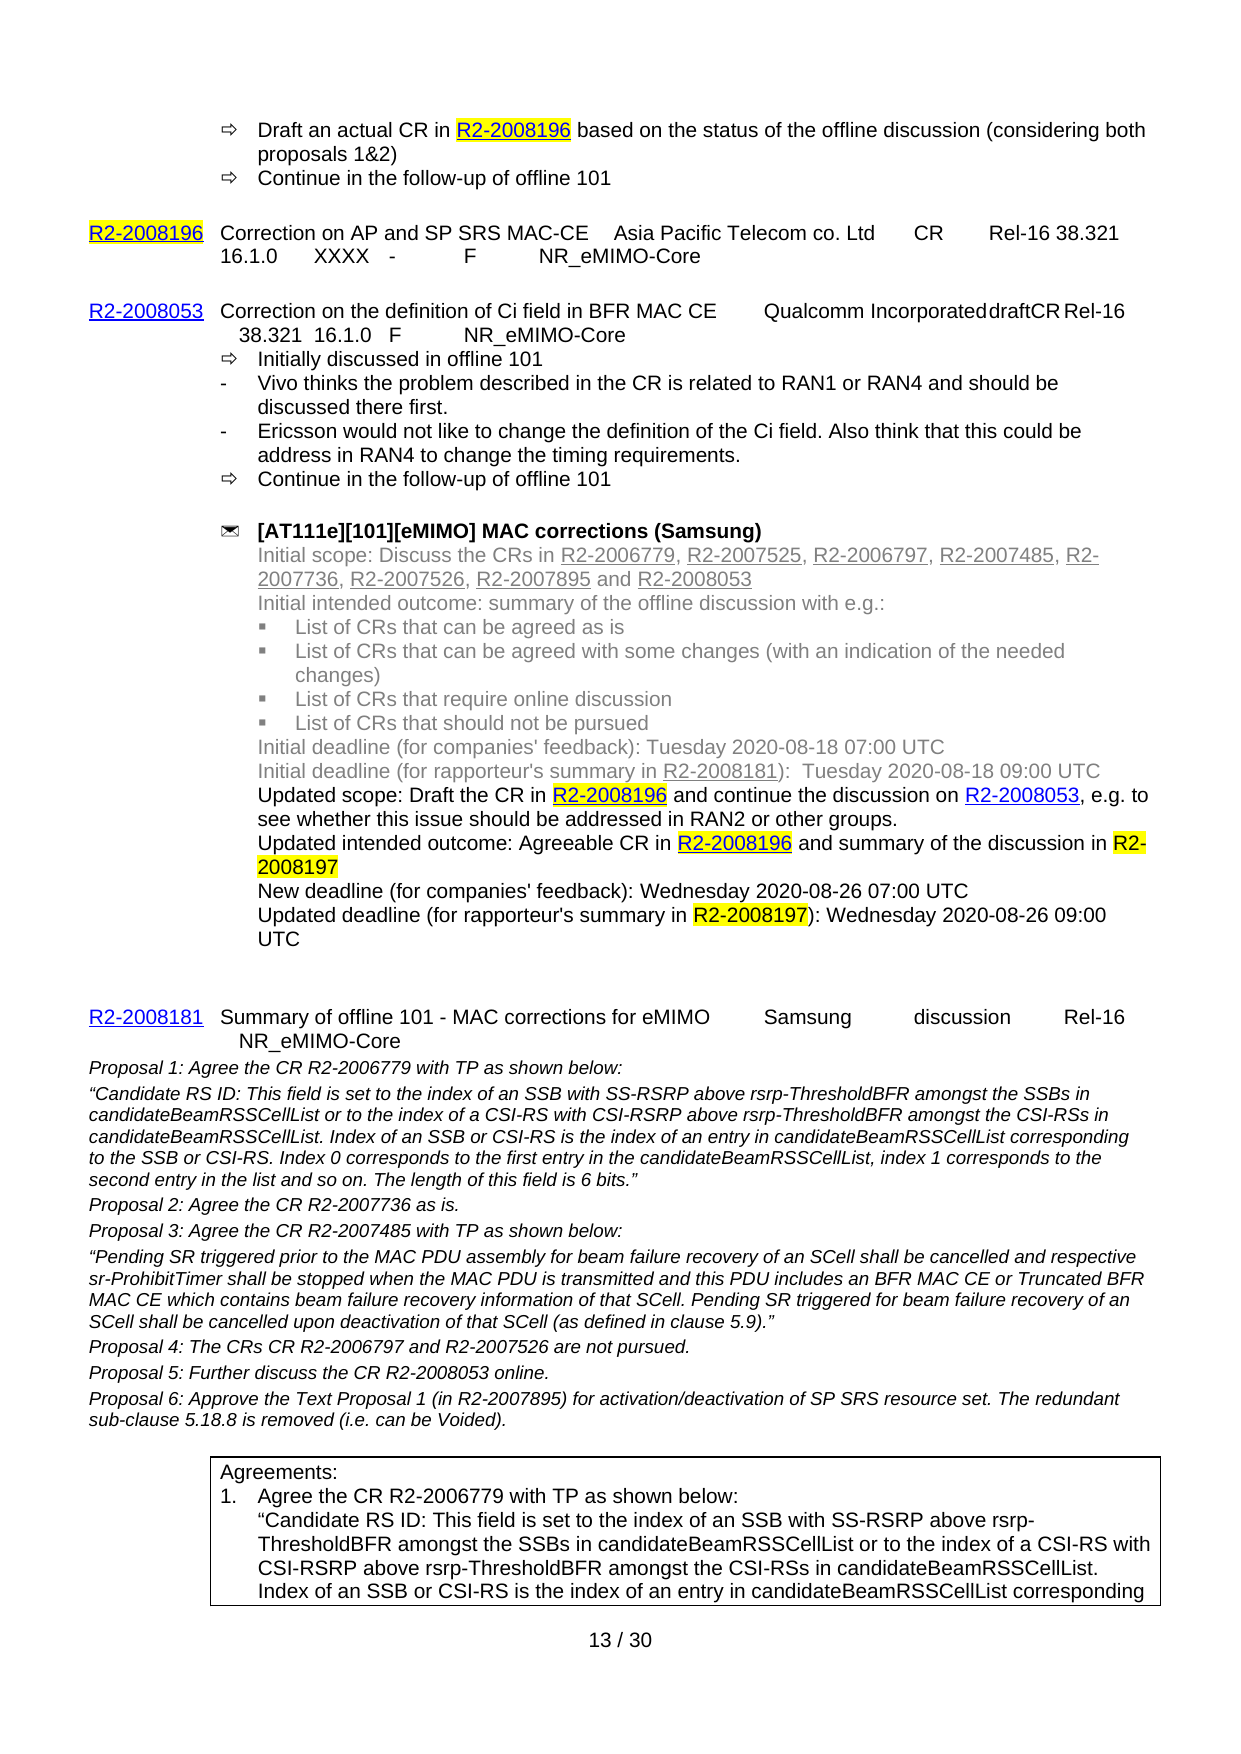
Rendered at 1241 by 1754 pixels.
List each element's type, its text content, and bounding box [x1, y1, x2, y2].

list Draft an actual CR in R2-2008196 based on the status of the offline discussion (considering both proposals 1&2) [220, 118, 1152, 166]
list List of CRs that require online discussion [257, 687, 1152, 711]
text Agreements: [211, 1458, 1160, 1480]
list List of CRs that should not be pursued [257, 711, 1152, 735]
text New deadline (for companies' feedback): Wednesday 2020-08-26 07:00 UTC [257, 878, 1152, 902]
text Updated deadline (for rapporteur's summary in R2-2008197): Wednesday 2020-08-26 09:00 UTC [257, 902, 1152, 950]
list Ericsson would not like to change the definition of the Ci field. Also think that this could be address in RAN4 to change the timing requirements. [220, 418, 1152, 466]
list Agree the CR R2-2006779 with TP as shown below: [211, 1480, 1160, 1504]
list Continue in the follow-up of offline 101 [220, 166, 1152, 190]
title R2-2008053 Correction on the definition of Ci field in BFR MAC CE Qualcomm Incorporated draftCR Rel-16 38.321 16.1.0 F NR_eMIMO-Core [89, 298, 1152, 346]
list List of CRs that can be agreed with some changes (with an indication of the needed changes) [257, 638, 1152, 687]
list Vivo thinks the problem described in the CR is related to RAN1 or RAN4 and should be discussed there first. [220, 371, 1152, 418]
text Proposal 5: Further discuss the CR R2-2008053 online. [89, 1362, 1152, 1383]
text Initial intended outcome: summary of the offline discussion with e.g.: [257, 591, 1152, 614]
text Proposal 3: Agree the CR R2-2007485 with TP as shown below: [89, 1220, 1152, 1242]
list Initially discussed in offline 101 [220, 346, 1152, 371]
title R2-2008181 Summary of offline 101 - MAC corrections for eMIMO Samsung discussion Rel-16 NR_eMIMO-Core [89, 1004, 1152, 1052]
text Updated scope: Draft the CR in R2-2008196 and continue the discussion on R2-2008053, e.g. to see whether this issue should be addressed in RAN2 or other groups. [257, 783, 1152, 831]
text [211, 1504, 1160, 1605]
text Updated intended outcome: Agreeable CR in R2-2008196 and summary of the discussion in R2-2008197 [257, 831, 1152, 878]
text Proposal 6: Approve the Text Proposal 1 (in R2-2007895) for activation/deactivation of SP SRS resource set. The redundant sub-clause 5.18.8 is removed (i.e. can be Voided). [89, 1388, 1152, 1431]
text Initial deadline (for companies' feedback): Tuesday 2020-08-18 07:00 UTC [257, 735, 1152, 759]
title R2-2008196 Correction on AP and SP SRS MAC-CE Asia Pacific Telecom co. Ltd CR Rel-16 38.321 16.1.0 XXXX - F NR_eMIMO-Core [89, 220, 1152, 268]
text Proposal 2: Agree the CR R2-2007736 as is. [89, 1194, 1152, 1216]
text Proposal 4: The CRs CR R2-2006797 and R2-2007526 are not pursued. [89, 1336, 1152, 1358]
text [AT111e][101][eMIMO] MAC corrections (Samsung) [220, 518, 1152, 543]
text “Pending SR triggered prior to the MAC PDU assembly for beam failure recovery of an SCell shall be cancelled and respective sr-ProhibitTimer shall be stopped when the MAC PDU is transmitted and this PDU includes an BFR MAC CE or Truncated BFR MAC CE which contains beam failure recovery information of that SCell. Pending SR triggered for beam failure recovery of an SCell shall be cancelled upon deactivation of that SCell (as defined in clause 5.9).” [89, 1246, 1152, 1332]
list Continue in the follow-up of offline 101 [220, 466, 1152, 490]
text Initial scope: Discuss the CRs in R2-2006779, R2-2007525, R2-2006797, R2-2007485, R2-2007736, R2-2007526, R2-2007895 and R2-2008053 [257, 543, 1152, 591]
text Initial deadline (for rapporteur's summary in R2-2008181): Tuesday 2020-08-18 09:00 UTC [257, 759, 1152, 783]
list List of CRs that can be agreed as is [257, 614, 1152, 638]
text Proposal 1: Agree the CR R2-2006779 with TP as shown below: [89, 1057, 1152, 1078]
